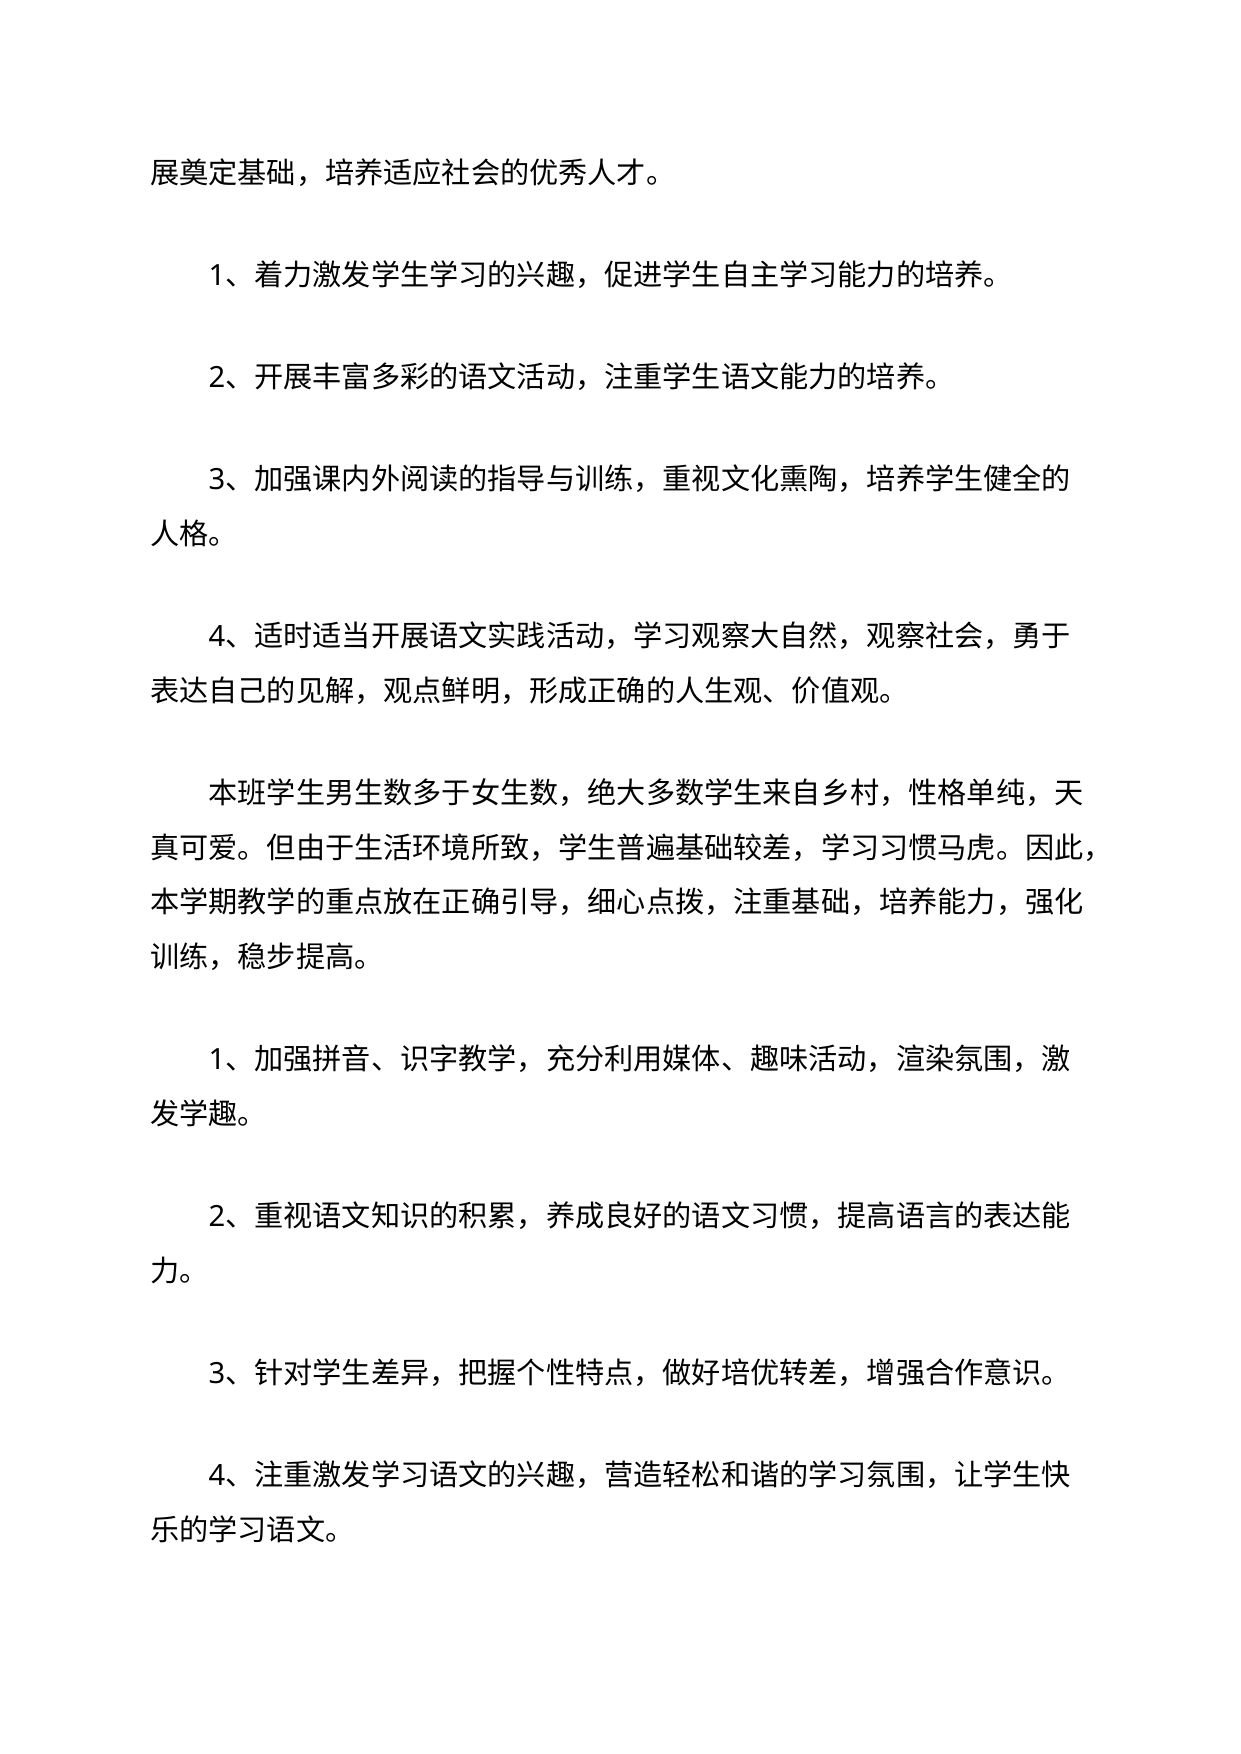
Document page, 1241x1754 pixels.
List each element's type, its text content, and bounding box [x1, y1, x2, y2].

text 本班学生男生数多于女生数，绝大多数学生来自乡村，性格单纯，天真可爱。但由于生活环境所致，学生普遍基础较差，学习习惯马虎。因此，本学期教学的重点放在正确引导，细心点拨，注重基础，培养能力，强化训练，稳步提高。 [150, 769, 1090, 976]
text 1、加强拼音、识字教学，充分利用媒体、趣味活动，渲染氛围，激发学趣。 [150, 1036, 1090, 1133]
text 4、注重激发学习语文的兴趣，营造轻松和谐的学习氛围，让学生快乐的学习语文。 [150, 1451, 1090, 1548]
text 2、重视语文知识的积累，养成良好的语文习惯，提高语言的表达能力。 [150, 1192, 1090, 1290]
text 3、加强课内外阅读的指导与训练，重视文化熏陶，培养学生健全的人格。 [150, 456, 1090, 553]
text 3、针对学生差异，把握个性特点，做好培优转差，增强合作意识。 [150, 1349, 1090, 1392]
text 1、着力激发学生学习的兴趣，促进学生自主学习能力的培养。 [150, 252, 1090, 294]
text 2、开展丰富多彩的语文活动，注重学生语文能力的培养。 [150, 354, 1090, 396]
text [150, 150, 1090, 192]
text 4、适时适当开展语文实践活动，学习观察大自然，观察社会，勇于表达自己的见解，观点鲜明，形成正确的人生观、价值观。 [150, 612, 1090, 710]
